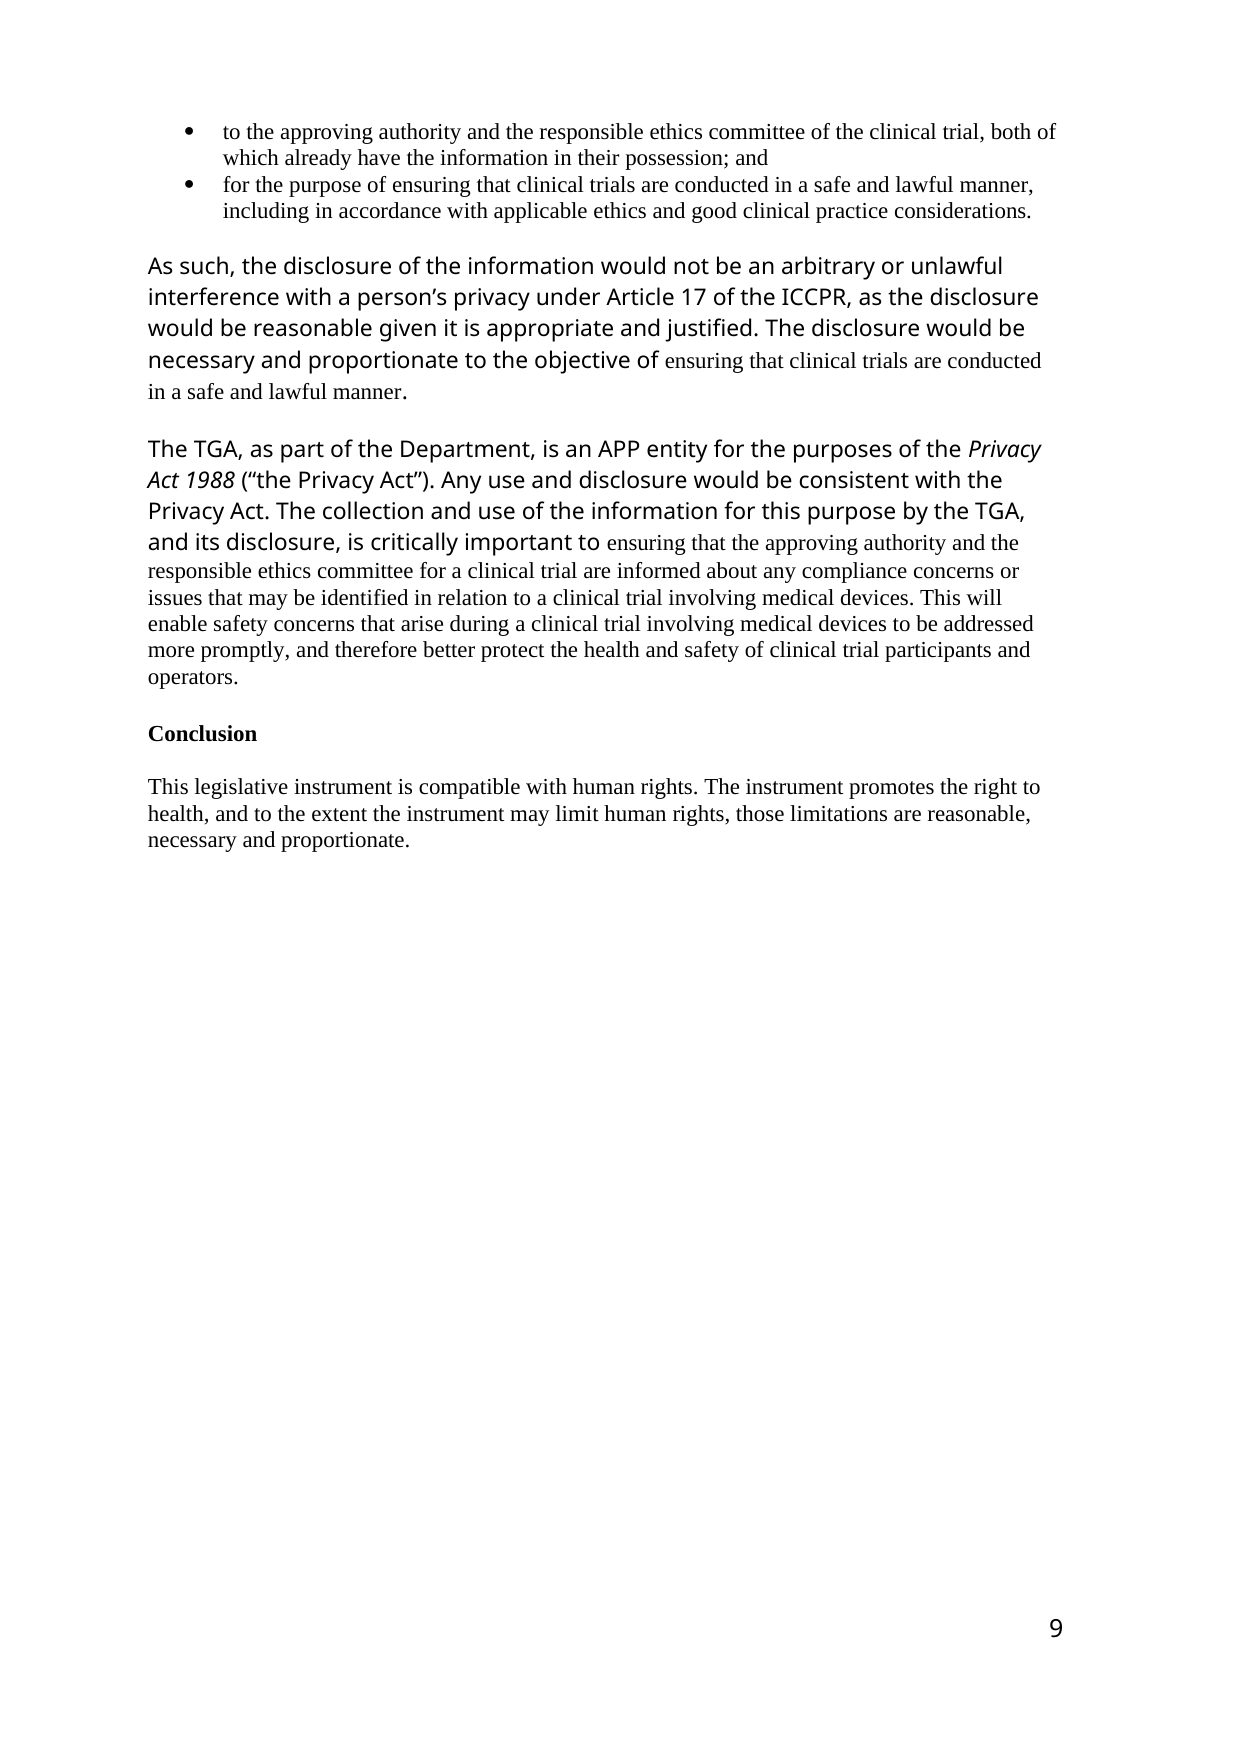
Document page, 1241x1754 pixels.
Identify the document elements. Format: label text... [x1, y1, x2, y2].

list for the purpose of ensuring that clinical trials are conducted in a safe and lawful manner, including in accordance with applicable ethics and good clinical practice considerations. [185, 171, 1063, 223]
text Conclusion [148, 721, 1063, 747]
list to the approving authority and the responsible ethics committee of the clinical trial, both of which already have the information in their possession; and [185, 118, 1063, 171]
text As such, the disclosure of the information would not be an arbitrary or unlawful interference with a person’s privacy under Article 17 of the ICCPR, as the disclosure would be reasonable given it is appropriate and justified. The disclosure would be necessary and proportionate to the objective of ensuring that clinical trials are conducted in a safe and lawful manner. [148, 250, 1063, 406]
text This legislative instrument is compatible with human rights. The instrument promotes the right to health, and to the extent the instrument may limit human rights, those limitations are reasonable, necessary and proportionate. [148, 773, 1063, 852]
text The TGA, as part of the Department, is an APP entity for the purposes of the Privacy Act 1988 (“the Privacy Act”). Any use and disclosure would be consistent with the Privacy Act. The collection and use of the information for this purpose by the TGA, and its disclosure, is critically important to ensuring that the approving authority and the responsible ethics committee for a clinical trial are informed about any compliance concerns or issues that may be identified in relation to a clinical trial involving medical devices. This will enable safety concerns that arise during a clinical trial involving medical devices to be addressed more promptly, and therefore better protect the health and safety of clinical trial participants and operators. [148, 432, 1063, 689]
